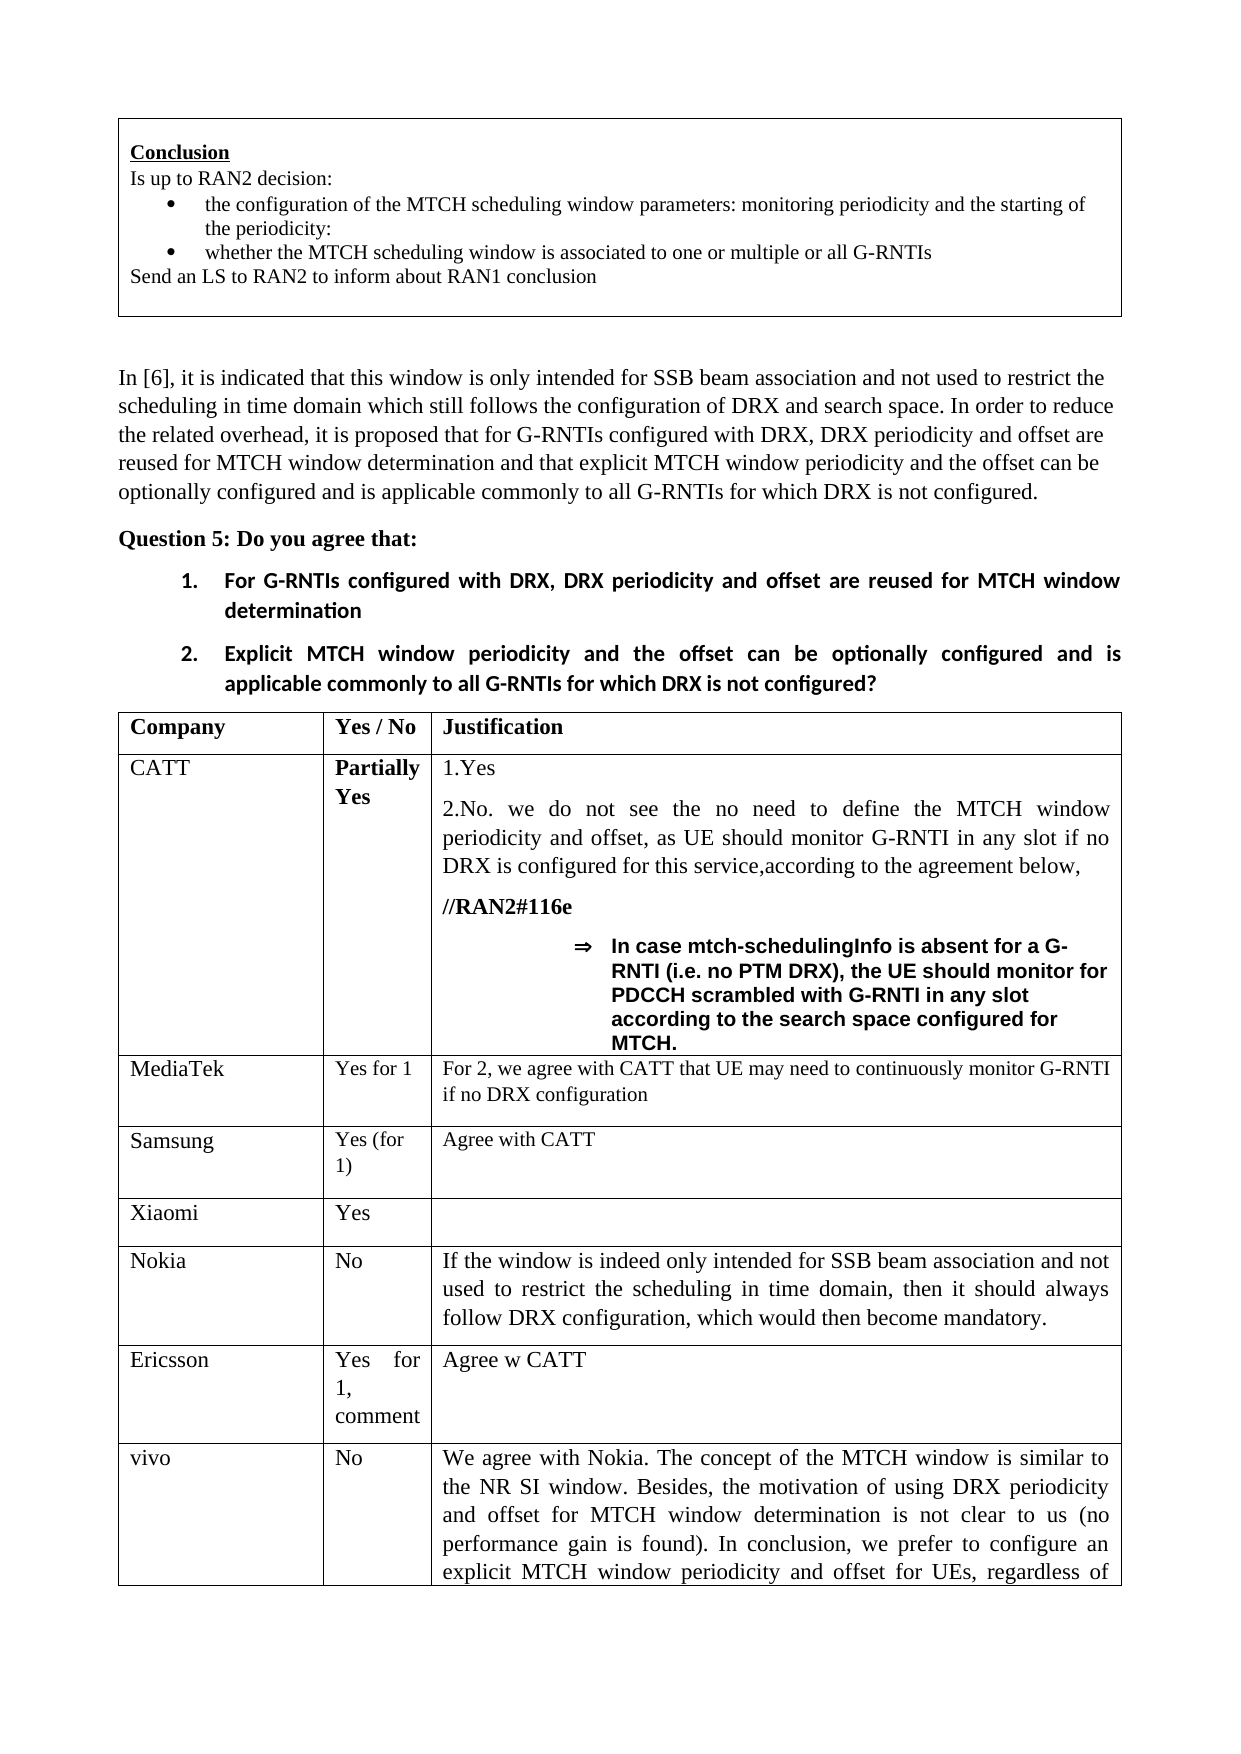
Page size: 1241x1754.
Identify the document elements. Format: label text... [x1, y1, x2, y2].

table_cell Ericsson [119, 1346, 323, 1443]
table_cell [432, 1199, 1121, 1246]
text In [6], it is indicated that this window is only intended for SSB beam association and not used to restrict the scheduling in time domain which still follows the configuration of DRX and search space. In order to reduce the related overhead, it is proposed that for G-RNTIs configured with DRX, DRX periodicity and offset are reused for MTCH window determination and that explicit MTCH window periodicity and the offset can be optionally configured and is applicable commonly to all G-RNTIs for which DRX is not configured. [118, 364, 1122, 504]
table_cell vivo [119, 1444, 323, 1584]
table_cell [432, 1444, 1121, 1584]
table_cell Samsung [119, 1127, 323, 1198]
table_cell Agree w CATT [432, 1346, 1121, 1443]
table_cell 1.Yes 2.No. we do not see the no need to define the MTCH window periodicity and offset, as UE should monitor G-RNTI in any slot if no DRX is configured for this service,according to the agreement below, //RAN2#116e In case mtch-schedulingInfo is absent for a G-RNTI (i.e. no PTM DRX), the UE should monitor for PDCCH scrambled with G-RNTI in any slot according to the search space configured for MTCH. [432, 755, 1121, 1054]
table_cell Yes [324, 1199, 431, 1246]
table_header Justification [432, 713, 1121, 753]
table_cell If the window is indeed only intended for SSB beam association and not used to restrict the scheduling in time domain, then it should always follow DRX configuration, which would then become mandatory. [432, 1247, 1121, 1345]
text Question 5: Do you agree that: [118, 525, 1122, 551]
table_cell Agree with CATT [432, 1127, 1121, 1198]
table_header Conclusion Is up to RAN2 decision: the configuration of the MTCH scheduling window parameters: monitoring periodicity and the starting of the periodicity: whether the MTCH scheduling window is associated to one or multiple or all G-RNTIs Send an LS to RAN2 to inform about RAN1 conclusion [119, 119, 1121, 316]
table_cell Yes (for 1) [324, 1127, 431, 1198]
table_cell CATT [119, 755, 323, 1054]
table_cell Nokia [119, 1247, 323, 1345]
table_header Company [119, 713, 323, 753]
table_header Yes / No [324, 713, 431, 753]
table_cell MediaTek [119, 1056, 323, 1126]
list For G-RNTIs configured with DRX, DRX periodicity and offset are reused for MTCH window determination [181, 566, 1122, 624]
table_cell No [324, 1444, 431, 1584]
table_cell For 2, we agree with CATT that UE may need to continuously monitor G-RNTI if no DRX configuration [432, 1056, 1121, 1126]
table_cell Partially Yes [324, 755, 431, 1054]
table_cell Xiaomi [119, 1199, 323, 1246]
list Explicit MTCH window periodicity and the offset can be optionally configured and is applicable commonly to all G-RNTIs for which DRX is not configured? [181, 639, 1122, 697]
table_cell No [324, 1247, 431, 1345]
table_cell Yes for 1, comment [324, 1346, 431, 1443]
table_cell Yes for 1 [324, 1056, 431, 1126]
